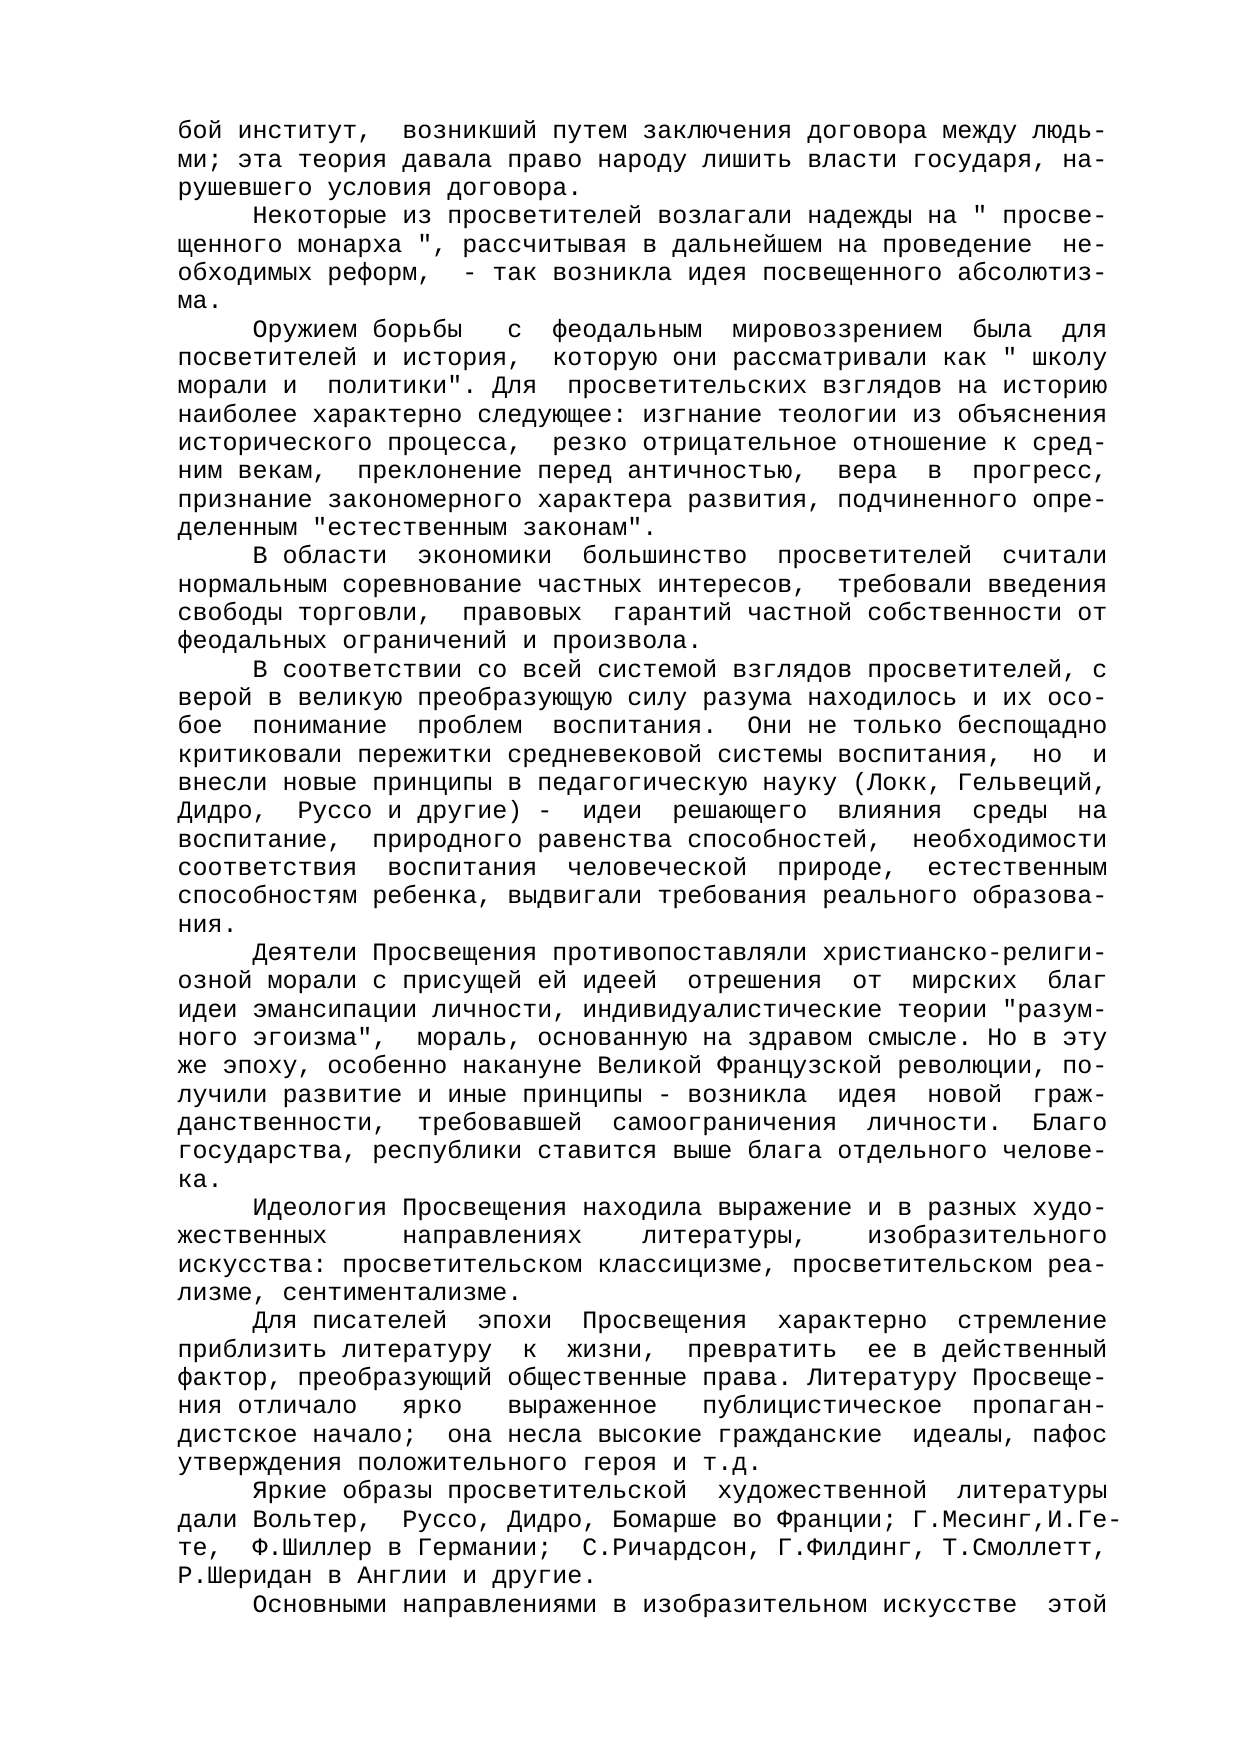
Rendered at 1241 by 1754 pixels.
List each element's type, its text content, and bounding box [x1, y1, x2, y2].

text Оружием борьбы с феодальным мировоззрением была для [177, 316, 1152, 345]
text Деятели Просвещения противопоставляли христианско-религи- [177, 940, 1152, 968]
text Некоторые из просветителей возлагали надежды на " просве- [177, 203, 1152, 231]
text фактор, преобразующий общественные права. Литературу Просвеще- [177, 1365, 1152, 1393]
text же эпоху, особенно накануне Великой Французской революции, по- [177, 1053, 1152, 1081]
text Яркие образы просветительской художественной литературы [177, 1478, 1152, 1506]
text признание закономерного характера развития, подчиненного опре- [177, 486, 1152, 515]
text утверждения положительного героя и т.д. [177, 1450, 1152, 1478]
text ния отличало ярко выраженное публицистическое пропаган- [177, 1393, 1152, 1421]
text Дидро, Руссо и другие) - идеи решающего влияния среды на [177, 798, 1152, 826]
text Основными направлениями в изобразительном искусстве этой [177, 1591, 1152, 1620]
text ми; эта теория давала право народу лишить власти государя, на- [177, 146, 1152, 175]
text данственности, требовавшей самоограничения личности. Благо [177, 1110, 1152, 1138]
text морали и политики". Для просветительских взглядов на историю [177, 373, 1152, 401]
text государства, республики ставится выше блага отдельного челове- [177, 1138, 1152, 1166]
text лизме, сентиментализме. [177, 1280, 1152, 1308]
text дали Вольтер, Руссо, Дидро, Бомарше во Франции; Г.Месинг,И.Ге- [177, 1506, 1152, 1535]
text озной морали с присущей ей идеей отрешения от мирских благ [177, 968, 1152, 996]
text лучили развитие и иные принципы - возникла идея новой граж- [177, 1081, 1152, 1110]
text исторического процесса, резко отрицательное отношение к сред- [177, 430, 1152, 458]
text Идеология Просвещения находила выражение и в разных худо- [177, 1195, 1152, 1223]
text наиболее характерно следующее: изгнание теологии из объяснения [177, 401, 1152, 430]
text ного эгоизма", мораль, основанную на здравом смысле. Но в эту [177, 1025, 1152, 1053]
text те, Ф.Шиллер в Германии; С.Ричардсон, Г.Филдинг, Т.Смоллетт, [177, 1535, 1152, 1563]
text способностям ребенка, выдвигали требования реального образова- [177, 883, 1152, 911]
text рушевшего условия договора. [177, 175, 1152, 203]
text феодальных ограничений и произвола. [177, 628, 1152, 656]
text соответствия воспитания человеческой природе, естественным [177, 855, 1152, 883]
text деленным "естественным законам". [177, 515, 1152, 543]
text ним векам, преклонение перед античностью, вера в прогресс, [177, 458, 1152, 486]
text внесли новые принципы в педагогическую науку (Локк, Гельвеций, [177, 770, 1152, 798]
text дистское начало; она несла высокие гражданские идеалы, пафос [177, 1421, 1152, 1450]
text ка. [177, 1166, 1152, 1195]
text щенного монарха ", рассчитывая в дальнейшем на проведение не- [177, 231, 1152, 260]
text верой в великую преобразующую силу разума находилось и их осо- [177, 685, 1152, 713]
text идеи эмансипации личности, индивидуалистические теории "разум- [177, 996, 1152, 1025]
text приблизить литературу к жизни, превратить ее в действенный [177, 1336, 1152, 1365]
text посветителей и история, которую они рассматривали как " школу [177, 345, 1152, 373]
text Для писателей эпохи Просвещения характерно стремление [177, 1308, 1152, 1336]
text свободы торговли, правовых гарантий частной собственности от [177, 600, 1152, 628]
text жественных направлениях литературы, изобразительного [177, 1223, 1152, 1251]
text ма. [177, 288, 1152, 316]
text нормальным соревнование частных интересов, требовали введения [177, 571, 1152, 600]
text обходимых реформ, - так возникла идея посвещенного абсолютиз- [177, 260, 1152, 288]
text В области экономики большинство просветителей считали [177, 543, 1152, 571]
text ния. [177, 911, 1152, 940]
text бой институт, возникший путем заключения договора между людь- [177, 118, 1152, 146]
text критиковали пережитки средневековой системы воспитания, но и [177, 741, 1152, 770]
text искусства: просветительском классицизме, просветительском реа- [177, 1251, 1152, 1280]
text В соответствии со всей системой взглядов просветителей, с [177, 656, 1152, 685]
text бое понимание проблем воспитания. Они не только беспощадно [177, 713, 1152, 741]
text Р.Шеридан в Англии и другие. [177, 1563, 1152, 1591]
text воспитание, природного равенства способностей, необходимости [177, 826, 1152, 855]
